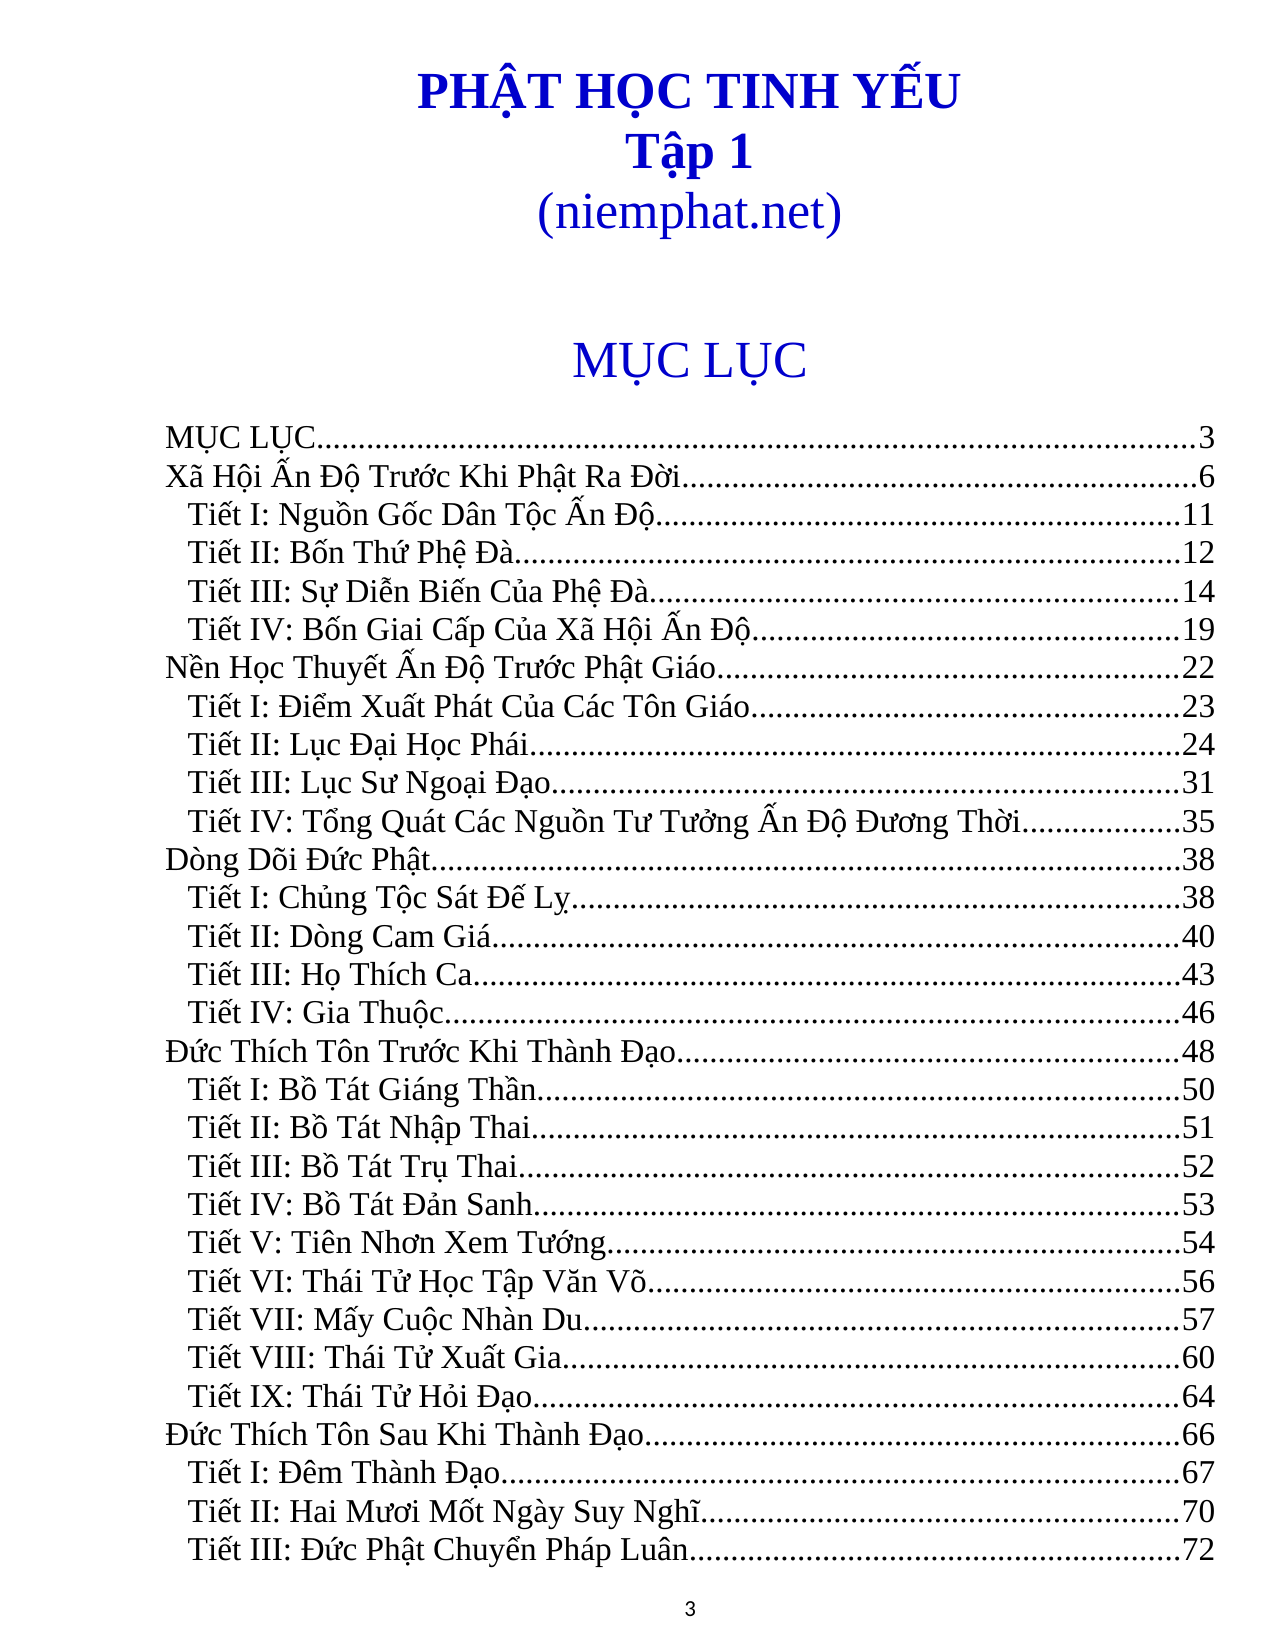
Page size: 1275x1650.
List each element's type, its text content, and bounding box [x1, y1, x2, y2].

text (niemphat.net) [165, 180, 1215, 240]
text MỤC LỤC [165, 329, 1215, 389]
text Tiết II: Hai Mươi Mốt Ngày Suy Nghĩ 70 [187, 1491, 1215, 1529]
text Tiết III: Bồ Tát Trụ Thai 52 [187, 1146, 1215, 1184]
text Tiết II: Bồ Tát Nhập Thai 51 [187, 1108, 1215, 1146]
text Tiết II: Dòng Cam Giá 40 [187, 916, 1215, 954]
text Tiết III: Họ Thích Ca 43 [187, 954, 1215, 993]
text Đức Thích Tôn Trước Khi Thành Đạo 48 [165, 1031, 1215, 1069]
text Tiết I: Đêm Thành Đạo 67 [187, 1453, 1215, 1491]
text PHẬT HỌC TINH YẾU [165, 60, 1215, 120]
text Tiết III: Sự Diễn Biến Của Phệ Ðà 14 [187, 571, 1215, 609]
text Tiết VI: Thái Tử Học Tập Văn Võ 56 [187, 1261, 1215, 1299]
text Đức Thích Tôn Sau Khi Thành Đạo 66 [165, 1414, 1215, 1453]
text Tập 1 [165, 120, 1215, 180]
text Tiết I: Chủng Tộc Sát Ðế Lỵ 38 [187, 878, 1215, 916]
text MỤC LỤC 3 [165, 418, 1215, 456]
text Tiết IV: Bồ Tát Đản Sanh 53 [187, 1184, 1215, 1223]
text Nền Học Thuyết Ấn Độ Trước Phật Giáo 22 [165, 648, 1215, 686]
text Dòng Dõi Đức Phật 38 [165, 839, 1215, 878]
text Tiết IV: Bốn Giai Cấp Của Xã Hội Ấn Độ 19 [187, 609, 1215, 648]
text Tiết III: Lục Sư Ngoại Ðạo 31 [187, 763, 1215, 801]
text Tiết IV: Tổng Quát Các Nguồn Tư Tưởng Ấn Độ Đương Thời 35 [187, 801, 1215, 839]
text Tiết IX: Thái Tử Hỏi Đạo 64 [187, 1376, 1215, 1414]
text Tiết VII: Mấy Cuộc Nhàn Du 57 [187, 1299, 1215, 1338]
text Tiết III: Đức Phật Chuyển Pháp Luân 72 [187, 1529, 1215, 1568]
text Tiết II: Bốn Thứ Phệ Ðà 12 [187, 533, 1215, 571]
text Tiết V: Tiên Nhơn Xem Tướng 54 [187, 1223, 1215, 1261]
text Tiết VIII: Thái Tử Xuất Gia 60 [187, 1338, 1215, 1376]
text Xã Hội Ấn Độ Trước Khi Phật Ra Đời 6 [165, 456, 1215, 494]
text Tiết IV: Gia Thuộc 46 [187, 993, 1215, 1031]
text Tiết II: Lục Đại Học Phái 24 [187, 724, 1215, 763]
text Tiết I: Nguồn Gốc Dân Tộc Ấn Độ 11 [187, 494, 1215, 533]
text Tiết I: Bồ Tát Giáng Thần 50 [187, 1069, 1215, 1108]
text Tiết I: Điểm Xuất Phát Của Các Tôn Giáo 23 [187, 686, 1215, 724]
